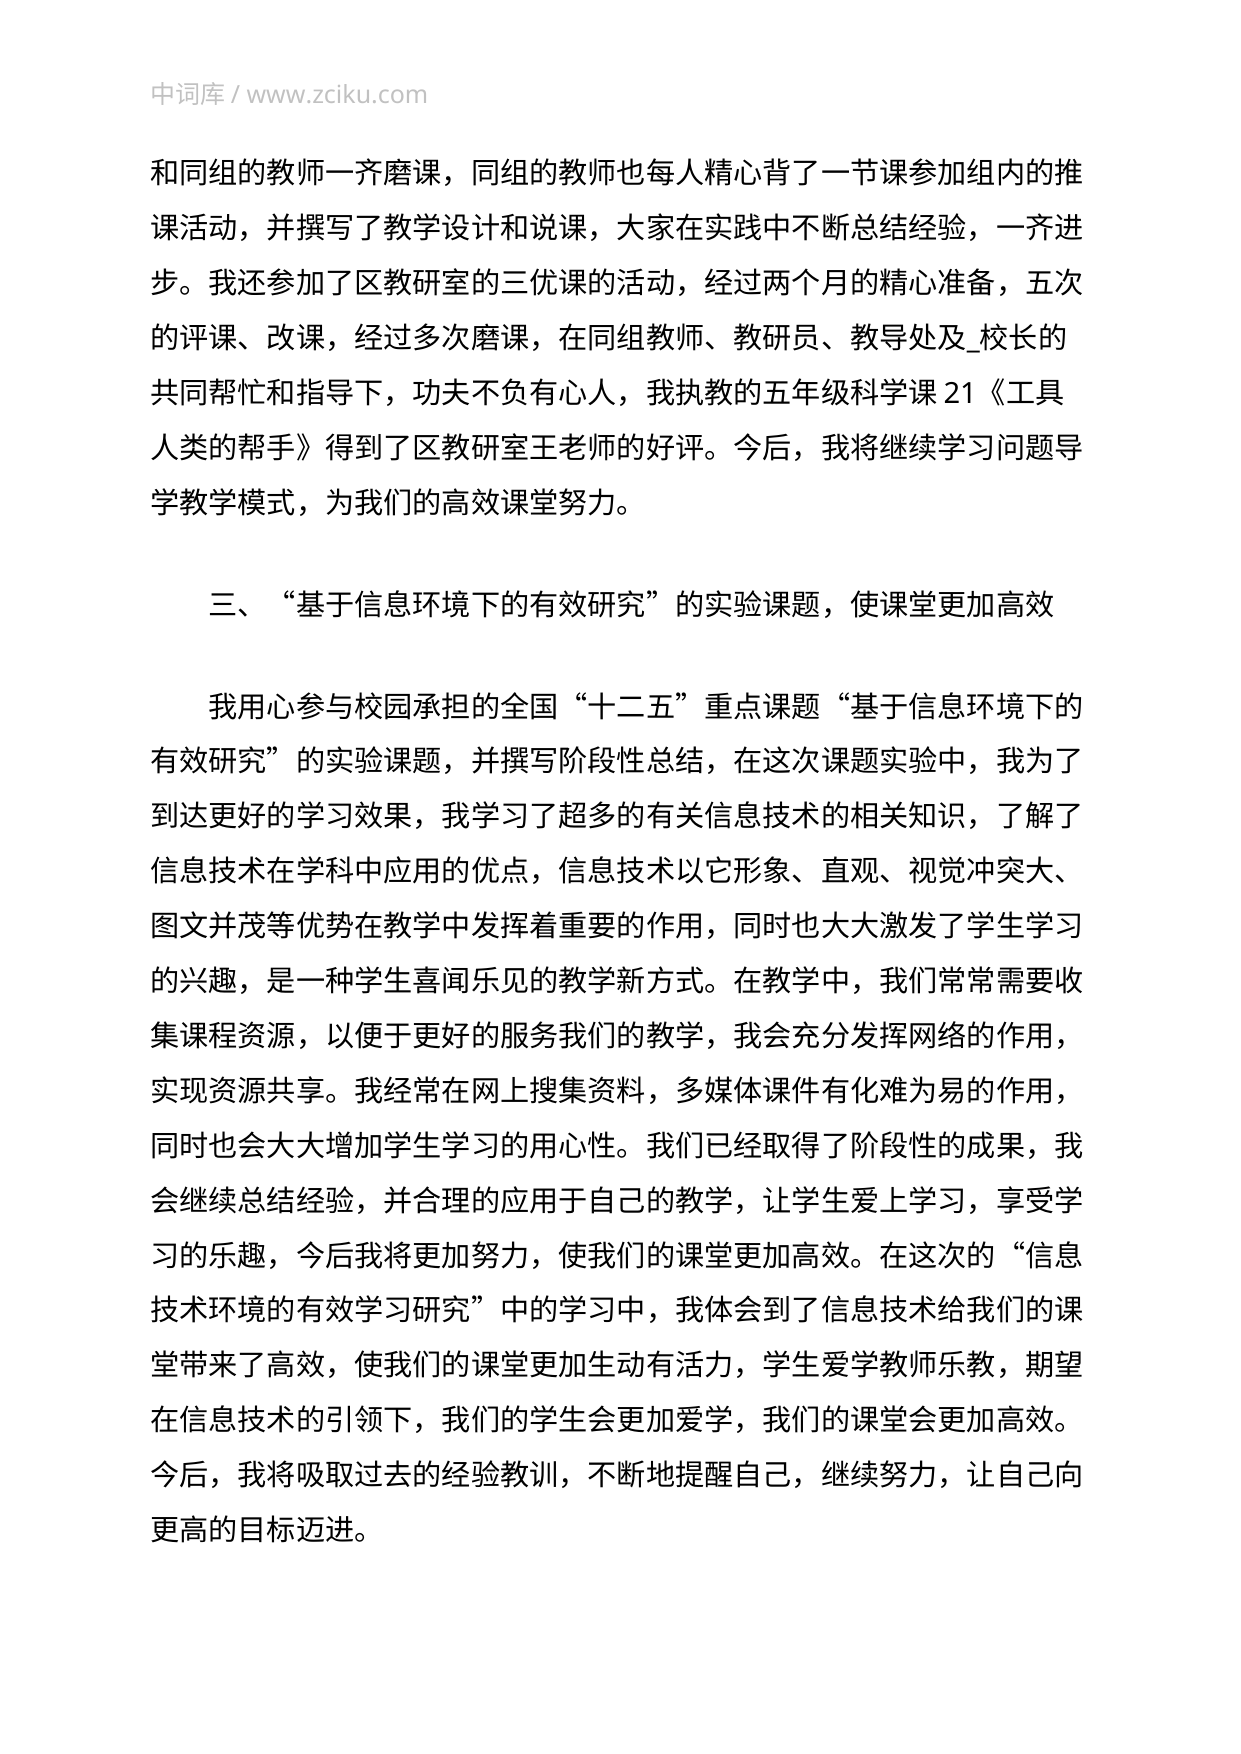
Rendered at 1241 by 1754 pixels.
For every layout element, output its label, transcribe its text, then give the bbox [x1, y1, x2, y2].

text 我用心参与校园承担的全国“十二五”重点课题“基于信息环境下的有效研究”的实验课题，并撰写阶段性总结，在这次课题实验中，我为了到达更好的学习效果，我学习了超多的有关信息技术的相关知识，了解了信息技术在学科中应用的优点，信息技术以它形象、直观、视觉冲突大、图文并茂等优势在教学中发挥着重要的作用，同时也大大激发了学生学习的兴趣，是一种学生喜闻乐见的教学新方式。在教学中，我们常常需要收集课程资源，以便于更好的服务我们的教学，我会充分发挥网络的作用，实现资源共享。我经常在网上搜集资料，多媒体课件有化难为易的作用，同时也会大大增加学生学习的用心性。我们已经取得了阶段性的成果，我会继续总结经验，并合理的应用于自己的教学，让学生爱上学习，享受学习的乐趣，今后我将更加努力，使我们的课堂更加高效。在这次的“信息技术环境的有效学习研究”中的学习中，我体会到了信息技术给我们的课堂带来了高效，使我们的课堂更加生动有活力，学生爱学教师乐教，期望在信息技术的引领下，我们的学生会更加爱学，我们的课堂会更加高效。今后，我将吸取过去的经验教训，不断地提醒自己，继续努力，让自己向更高的目标迈进。 [150, 683, 1090, 1549]
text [150, 150, 1090, 522]
text 三、“基于信息环境下的有效研究”的实验课题，使课堂更加高效 [150, 581, 1090, 624]
